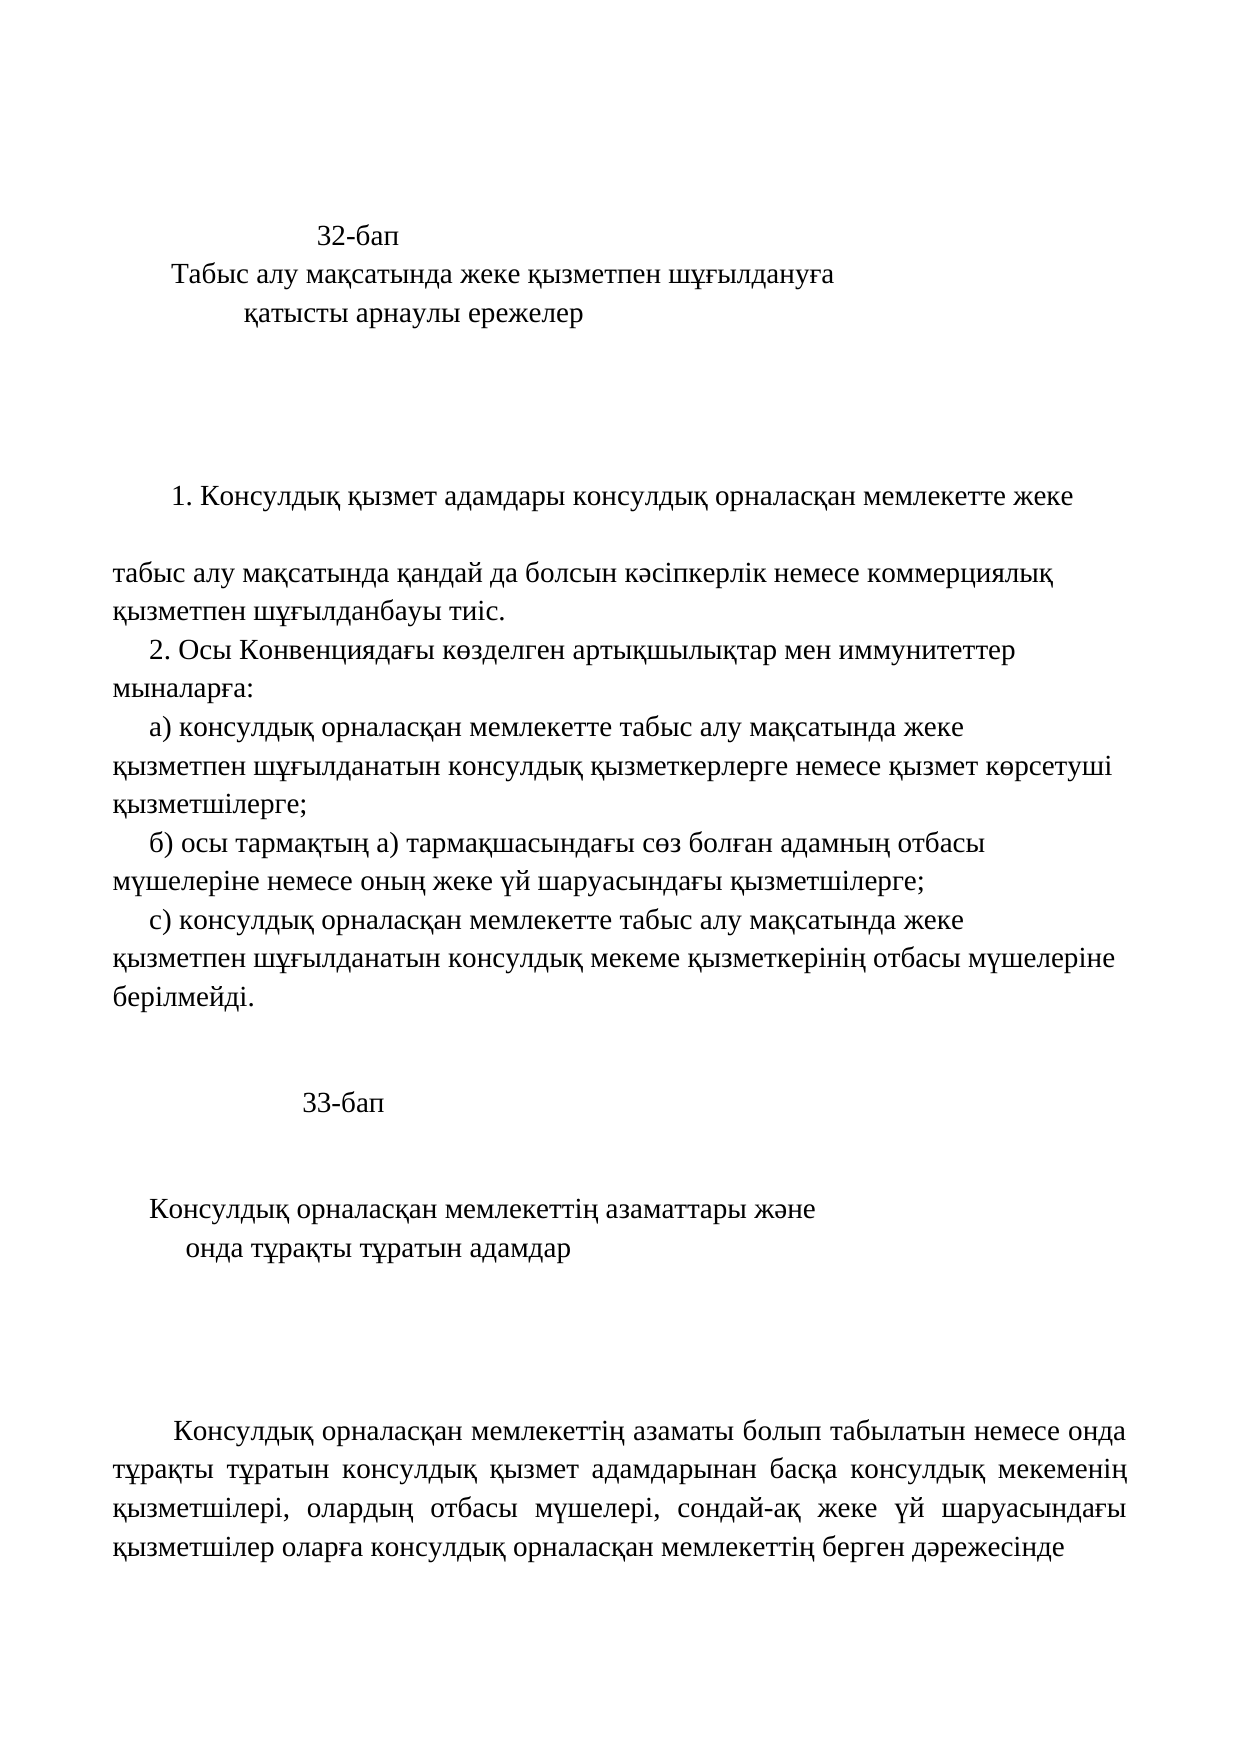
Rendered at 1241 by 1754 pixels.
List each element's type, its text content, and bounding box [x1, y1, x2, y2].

text 1. Консулдық қызмет адамдары консулдық орналасқан мемлекетте жеке [112, 439, 1128, 511]
text 32-бап [112, 218, 1128, 251]
text қызметшiлерге; [112, 786, 1128, 820]
text мүшелерiне немесе оның жеке үй шаруасындағы қызметшiлерге; [112, 863, 1128, 897]
text с) консулдық орналасқан мемлекетте табыс алу мақсатында жеке [112, 902, 1128, 935]
text қызметпен шұғылданатын консулдық мекеме қызметкерiнiң отбасы мүшелерiне [112, 940, 1128, 974]
text қызметпен шұғылданатын консулдық қызметкерлерге немесе қызмет көрсетушi [112, 748, 1128, 781]
text берiлмейдi. [112, 979, 1128, 1012]
text 2. Осы Конвенциядағы көзделген артықшылықтар мен иммунитеттер [112, 632, 1128, 666]
text 33-бап [112, 1085, 1128, 1119]
text табыс алу мақсатында қандай да болсын кәсiпкерлiк немесе коммерциялық [112, 555, 1128, 588]
text қызметпен шұғылданбауы тиiс. [112, 593, 1128, 627]
text Табыс алу мақсатында жеке қызметпен шұғылдануға [112, 256, 1128, 290]
text а) консулдық орналасқан мемлекетте табыс алу мақсатында жеке [112, 709, 1128, 743]
text Консулдық орналасқан мемлекеттің азаматтары және [112, 1191, 1128, 1225]
text онда тұрақты тұратын адамдар [112, 1230, 1128, 1263]
text мыналарға: [112, 671, 1128, 704]
text Консулдық орналасқан мемлекеттiң азаматы болып табылатын немесе онда тұрақты тұратын консулдық қызмет адамдарынан басқа консулдық мекеменiң қызметшiлерi, олардың отбасы мүшелерi, сондай-ақ жеке үй шаруасындағы қызметшiлер оларға консулдық орналасқан мемлекеттiң берген дәрежесiнде [112, 1374, 1128, 1562]
text қатысты арнаулы ережелер [112, 295, 1128, 328]
text б) осы тармақтың а) тармақшасындағы сөз болған адамның отбасы [112, 825, 1128, 858]
